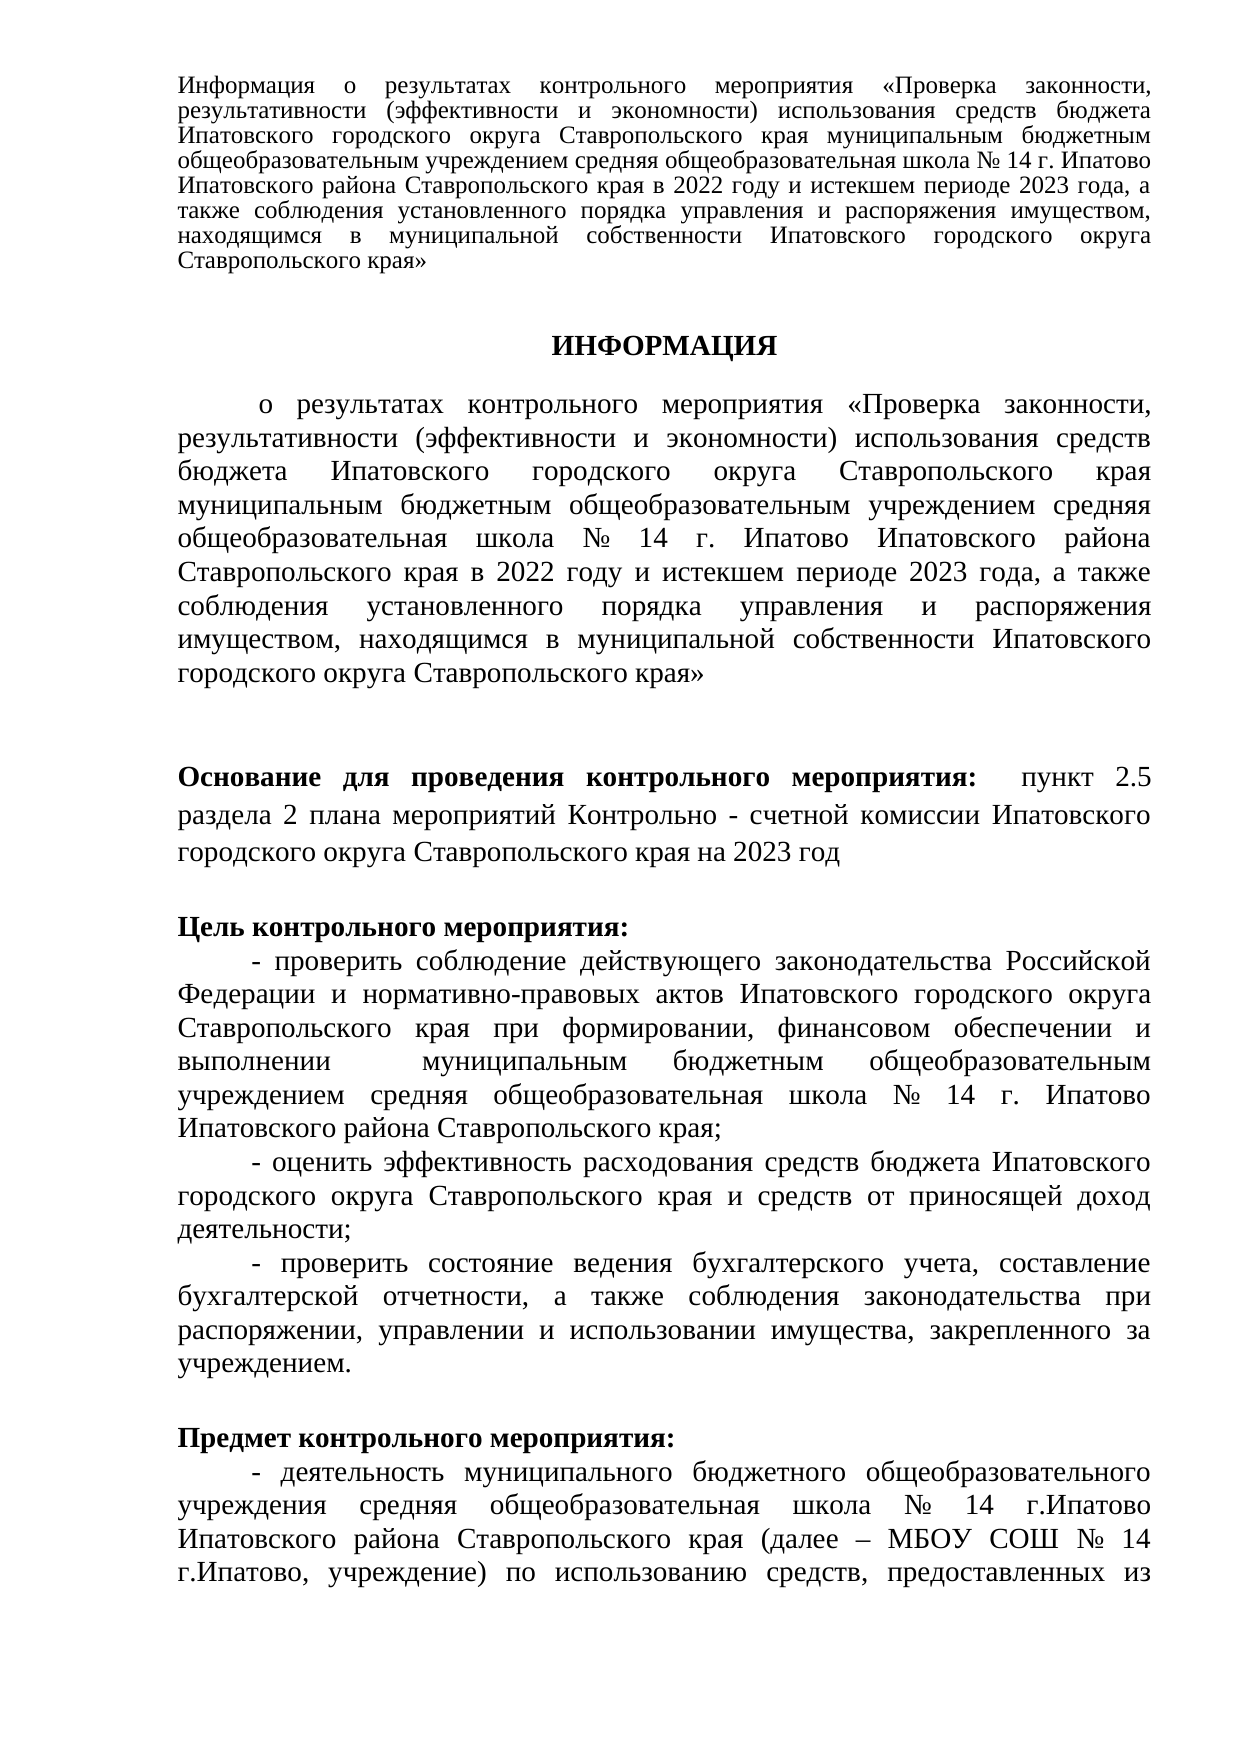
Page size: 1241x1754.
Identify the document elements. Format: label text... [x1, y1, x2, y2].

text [177, 1454, 1152, 1588]
text Основание для проведения контрольного мероприятия: пункт 2.5 раздела 2 плана мероприятий Контрольно - счетной комиссии Ипатовского городского округа Ставропольского края на 2023 год [177, 755, 1152, 868]
text о результатах контрольного мероприятия «Проверка законности, результативности (эффективности и экономности) использования средств бюджета Ипатовского городского округа Ставропольского края муниципальным бюджетным общеобразовательным учреждением средняя общеобразовательная школа № 14 г. Ипатово Ипатовского района Ставропольского края в 2022 году и истекшем периоде 2023 года, а также соблюдения установленного порядка управления и распоряжения имуществом, находящимся в муниципальной собственности Ипатовского городского округа Ставропольского края» [177, 386, 1152, 688]
text - проверить соблюдение действующего законодательства Российской Федерации и нормативно-правовых актов Ипатовского городского округа Ставропольского края при формировании, финансовом обеспечении и выполнении муниципальным бюджетным общеобразовательным учреждением средняя общеобразовательная школа № 14 г. Ипатово Ипатовского района Ставропольского края; [177, 943, 1152, 1144]
text - проверить состояние ведения бухгалтерского учета, составление бухгалтерской отчетности, а также соблюдения законодательства при распоряжении, управлении и использовании имущества, закрепленного за учреждением. [177, 1245, 1152, 1379]
text Информация о результатах контрольного мероприятия «Проверка законности, результативности (эффективности и экономности) использования средств бюджета Ипатовского городского округа Ставропольского края муниципальным бюджетным общеобразовательным учреждением средняя общеобразовательная школа № 14 г. Ипатово Ипатовского района Ставропольского края в 2022 году и истекшем периоде 2023 года, а также соблюдения установленного порядка управления и распоряжения имуществом, находящимся в муниципальной собственности Ипатовского городского округа Ставропольского края» [177, 74, 1152, 274]
text Предмет контрольного мероприятия: [177, 1416, 1152, 1454]
text - оценить эффективность расходования средств бюджета Ипатовского городского округа Ставропольского края и средств от приносящей доход деятельности; [177, 1144, 1152, 1245]
text ИНФОРМАЦИЯ [177, 324, 1152, 361]
text Цель контрольного мероприятия: [177, 905, 1152, 943]
